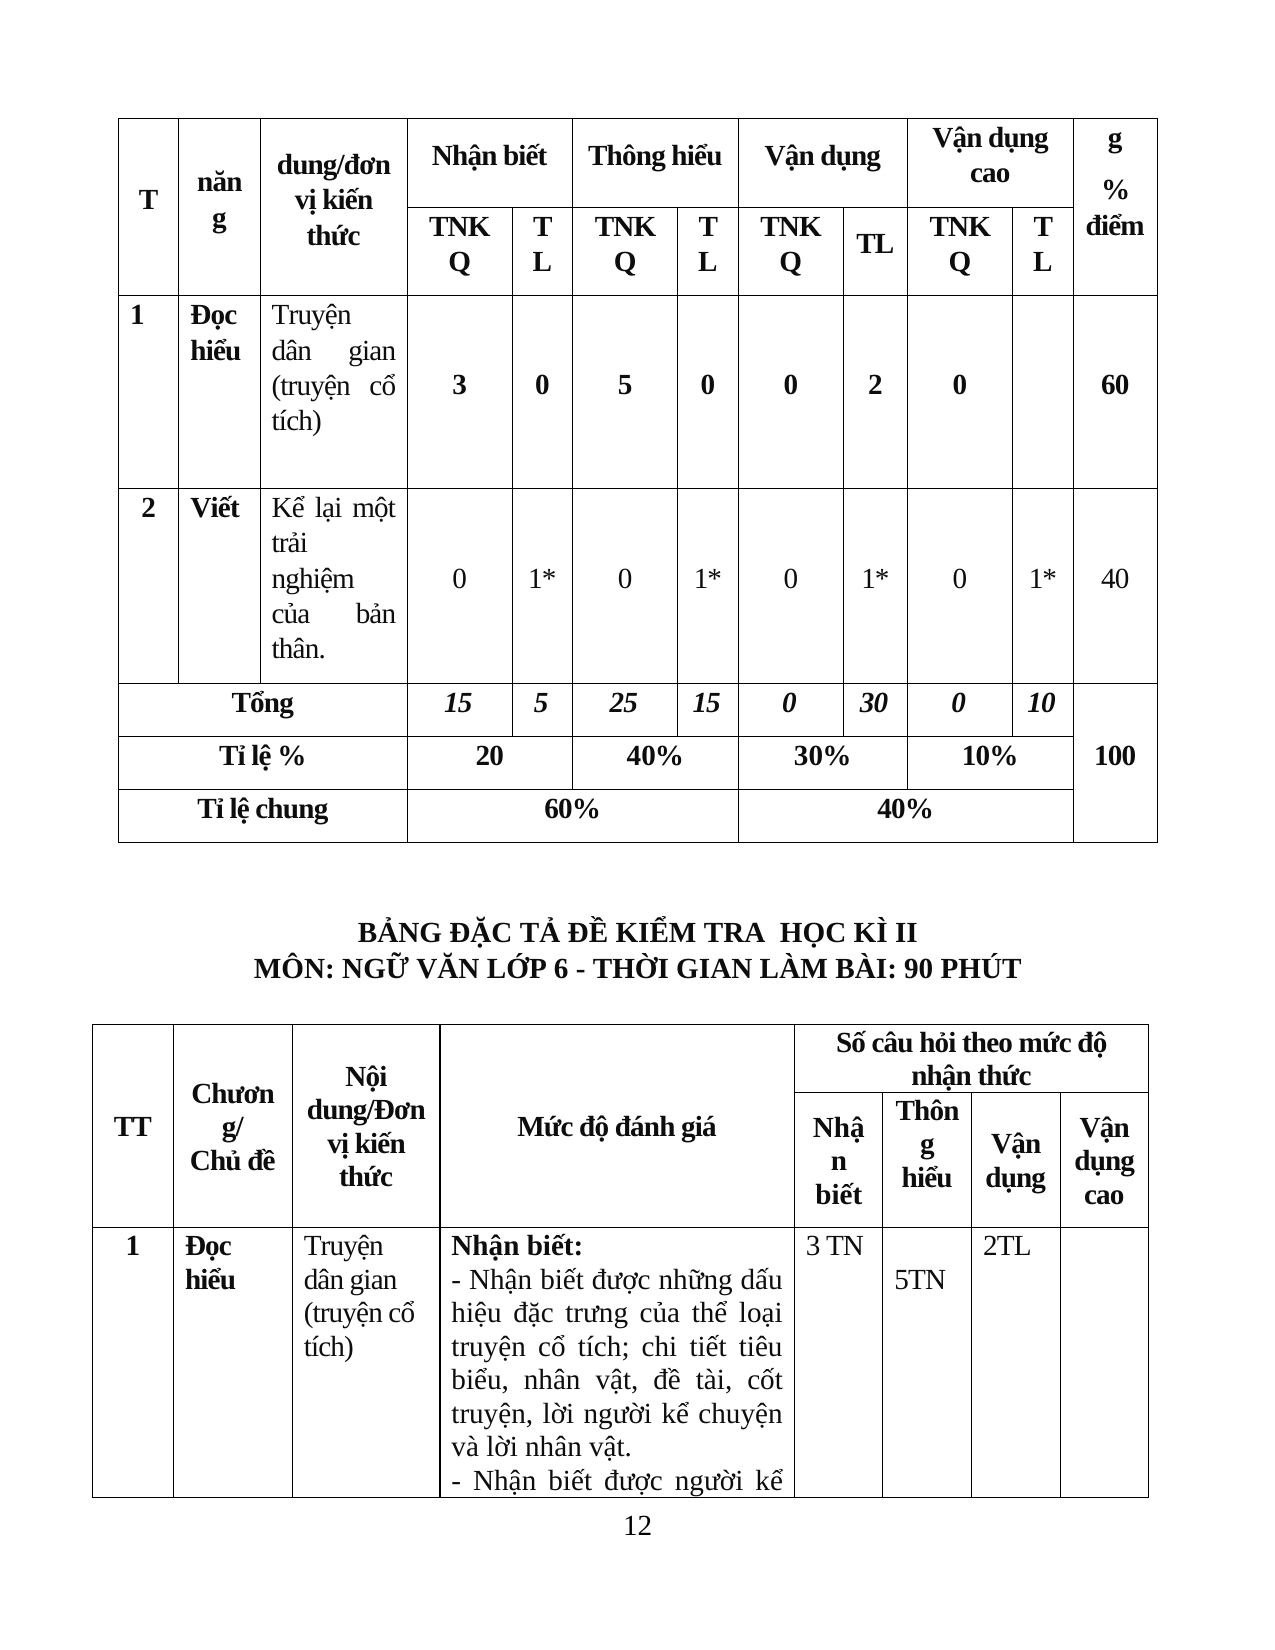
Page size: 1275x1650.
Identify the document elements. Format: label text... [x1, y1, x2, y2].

table_header TT [119, 119, 178, 295]
table_cell 25 [573, 684, 677, 736]
table_cell 2 [119, 489, 178, 683]
table_cell 0 [739, 489, 843, 683]
table_cell 0 [908, 296, 1012, 488]
table_cell TL [1013, 208, 1073, 295]
table_cell 60% [408, 790, 738, 842]
table_cell 1* [1013, 489, 1073, 683]
table_header Số câu hỏi theo mức độ nhận thức [795, 1025, 1148, 1092]
table_cell TL [844, 208, 907, 295]
table_cell 40% [573, 737, 738, 789]
table_cell Vận dụng [739, 119, 907, 207]
table_cell 40 [1074, 489, 1157, 683]
table_cell 15 [408, 684, 512, 736]
table_cell Truyện dân gian (truyện cổ tích) [261, 296, 407, 488]
table_cell TNKQ [908, 208, 1012, 295]
table_cell Thông hiểu [573, 119, 738, 207]
table_cell 1* [678, 489, 738, 683]
table_header Mức độ đánh giá [441, 1025, 794, 1227]
table_cell 2TL [972, 1228, 1060, 1497]
table_cell 5 [573, 296, 677, 488]
table_cell 1 [93, 1228, 173, 1497]
table_cell 60 [1074, 296, 1157, 488]
table_cell 0 [678, 296, 738, 488]
table_cell 0 [739, 296, 843, 488]
table_cell Tỉ lệ % [119, 737, 407, 789]
table_cell 0 [908, 684, 1012, 736]
table_cell Vận dụng cao [1061, 1093, 1148, 1227]
table_cell 20 [408, 737, 572, 789]
table_cell 0 [908, 489, 1012, 683]
table_cell Vận dụng [972, 1093, 1060, 1227]
table_cell Nhận biết [408, 119, 572, 207]
table_header Nội dung/Đơn vị kiến thức [293, 1025, 439, 1227]
table_header Tổng % điểm [1074, 119, 1157, 295]
table_cell Kể lại một trải nghiệm của bản thân. [261, 489, 407, 683]
table_cell 100 [1074, 684, 1157, 842]
table_cell 2 [844, 296, 907, 488]
table_cell 1 [119, 296, 178, 488]
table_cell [293, 1228, 439, 1497]
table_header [261, 119, 407, 295]
table_cell 15 [678, 684, 738, 736]
table_cell 1* [513, 489, 572, 683]
text MÔN: NGỮ VĂN LỚP 6 - THỜI GIAN LÀM BÀI: 90 PHÚT [118, 952, 1157, 985]
table_cell 30 [844, 684, 907, 736]
table_cell 40% [739, 790, 1073, 842]
table_cell Tỉ lệ chung [119, 790, 407, 842]
table_header Chương/ Chủ đề [174, 1025, 292, 1227]
table_cell Đọc hiểu [174, 1228, 292, 1497]
table_cell TNKQ [573, 208, 677, 295]
table_cell Đọc hiểu [179, 296, 260, 488]
table_cell 10% [908, 737, 1073, 789]
table_cell 5TN [883, 1228, 971, 1497]
table_cell TNKQ [408, 208, 512, 295]
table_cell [441, 1228, 794, 1497]
table_cell 1* [844, 489, 907, 683]
table_cell 3 [408, 296, 512, 488]
table_header Kĩ năng [179, 119, 260, 295]
table_cell 0 [408, 489, 512, 683]
table_cell TL [513, 208, 572, 295]
table_cell 5 [513, 684, 572, 736]
table_cell 0 [513, 296, 572, 488]
table_cell Viết [179, 489, 260, 683]
table_cell TL [678, 208, 738, 295]
table_cell TNKQ [739, 208, 843, 295]
table_cell Thông hiểu [883, 1093, 971, 1227]
table_header TT [93, 1025, 173, 1227]
table_cell 10 [1013, 684, 1073, 736]
table_cell 3 TN [795, 1228, 882, 1497]
table_cell Nhận biết [795, 1093, 882, 1227]
table_cell Vận dụng cao [908, 119, 1073, 207]
table_cell [1061, 1228, 1148, 1497]
text BẢNG ĐẶC TẢ ĐỀ KIỂM TRA HỌC KÌ II [118, 915, 1157, 949]
table_cell 30% [739, 737, 907, 789]
table_cell [1013, 296, 1073, 488]
table_cell 0 [573, 489, 677, 683]
table_cell Tổng [119, 684, 407, 736]
table_cell 0 [739, 684, 843, 736]
